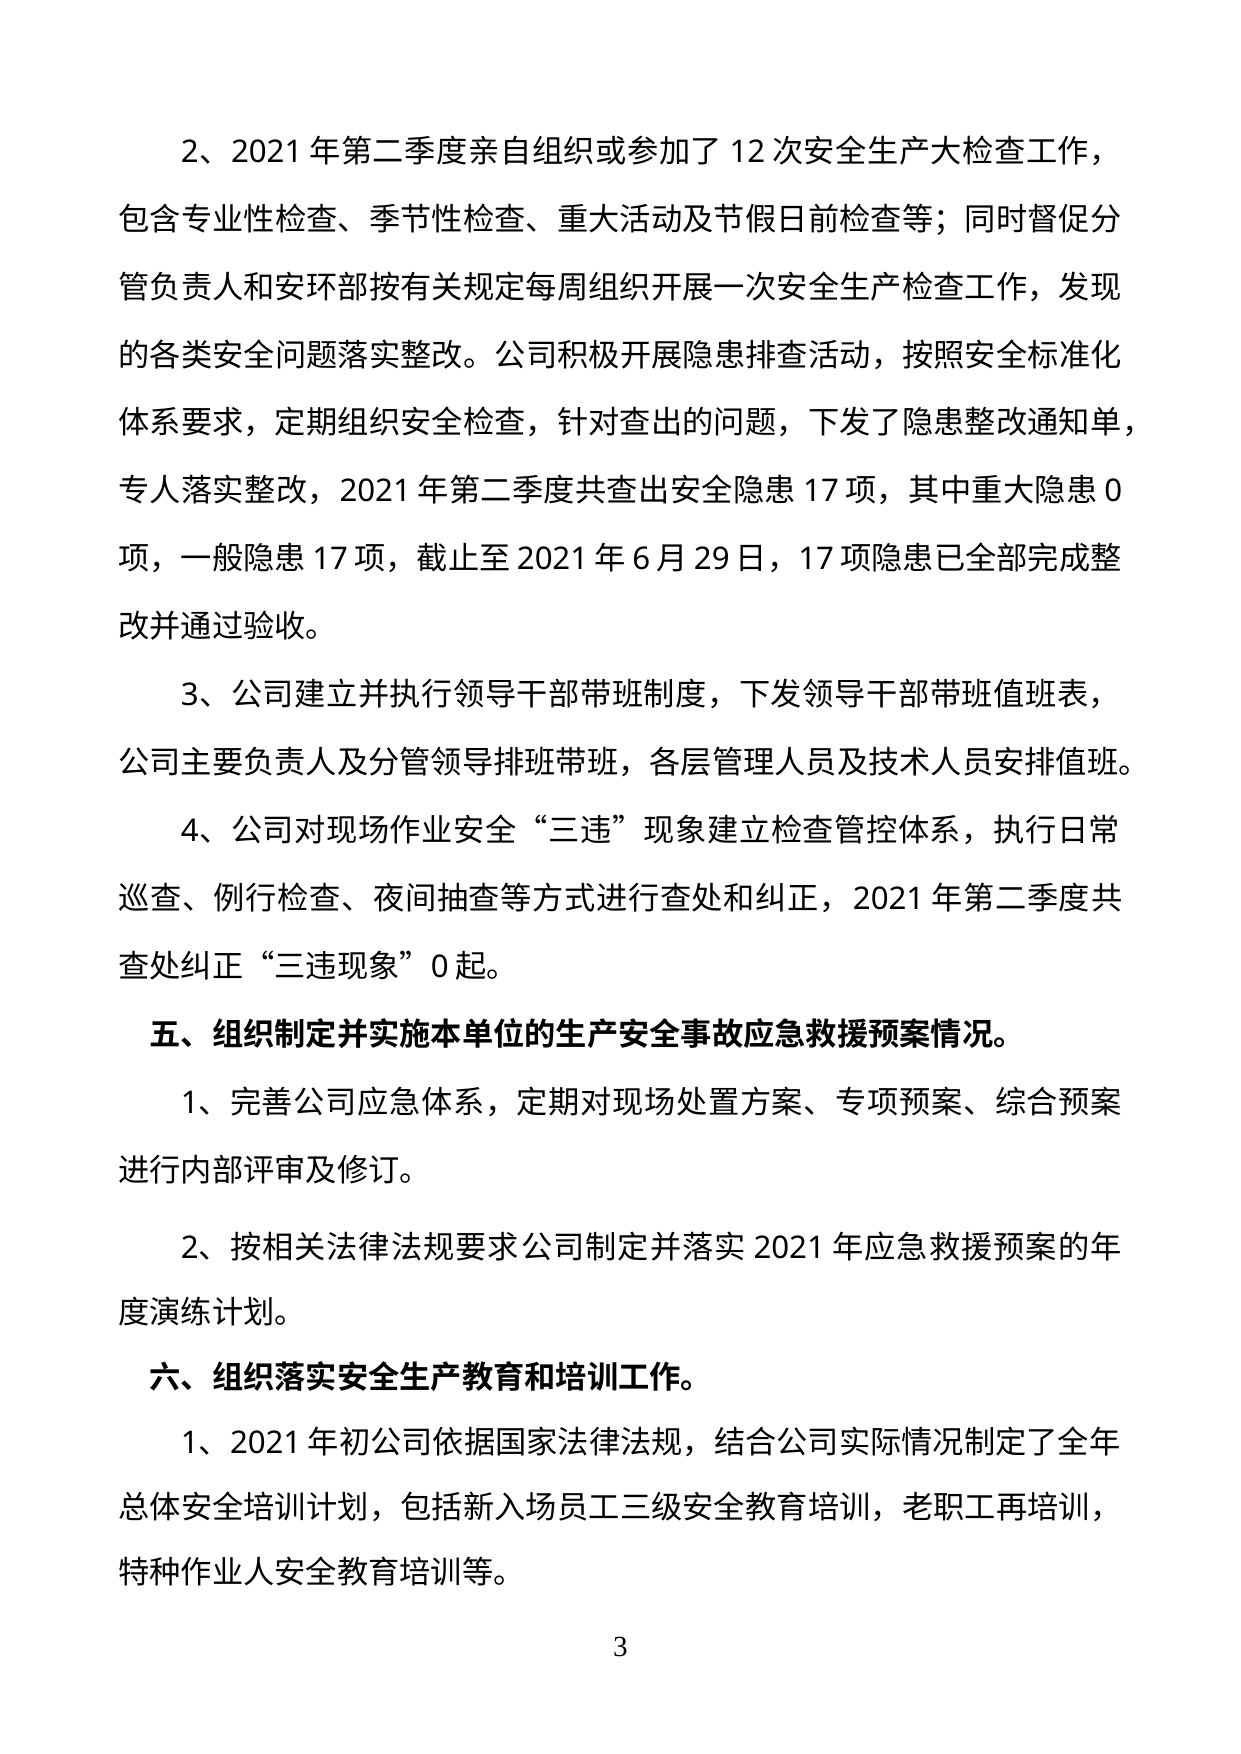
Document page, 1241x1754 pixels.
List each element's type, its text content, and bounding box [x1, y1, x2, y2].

text 4、公司对现场作业安全“三违”现象建立检查管控体系，执行日常巡查、例行检查、夜间抽查等方式进行查处和纠正，2021年第二季度共查处纠正“三违现象”0起。 [118, 805, 1122, 986]
text 3、公司建立并执行领导干部带班制度，下发领导干部带班值班表，公司主要负责人及分管领导排班带班，各层管理人员及技术人员安排值班。 [118, 669, 1122, 782]
list 五、组织制定并实施本单位的生产安全事故应急救援预案情况。 [118, 1009, 1122, 1054]
list 1、2021年初公司依据国家法律法规，结合公司实际情况制定了全年总体安全培训计划，包括新入场员工三级安全教育培训，老职工再培训，特种作业人安全教育培训等。 [118, 1408, 1122, 1603]
text 2、2021年第二季度亲自组织或参加了12次安全生产大检查工作，包含专业性检查、季节性检查、重大活动及节假日前检查等；同时督促分管负责人和安环部按有关规定每周组织开展一次安全生产检查工作，发现的各类安全问题落实整改。公司积极开展隐患排查活动，按照安全标准化体系要求，定期组织安全检查，针对查出的问题，下发了隐患整改通知单，专人落实整改，2021年第二季度共查出安全隐患17项，其中重大隐患0项，一般隐患17项，截止至2021年6月29日，17项隐患已全部完成整改并通过验收。 [118, 126, 1122, 647]
list 完善公司应急体系，定期对现场处置方案、专项预案、综合预案进行内部评审及修订。 [118, 1077, 1122, 1190]
list 按相关法律法规要求公司制定并落实2021年应急救援预案的年度演练计划。 [118, 1213, 1122, 1343]
list 六、组织落实安全生产教育和培训工作。 [118, 1343, 1122, 1408]
